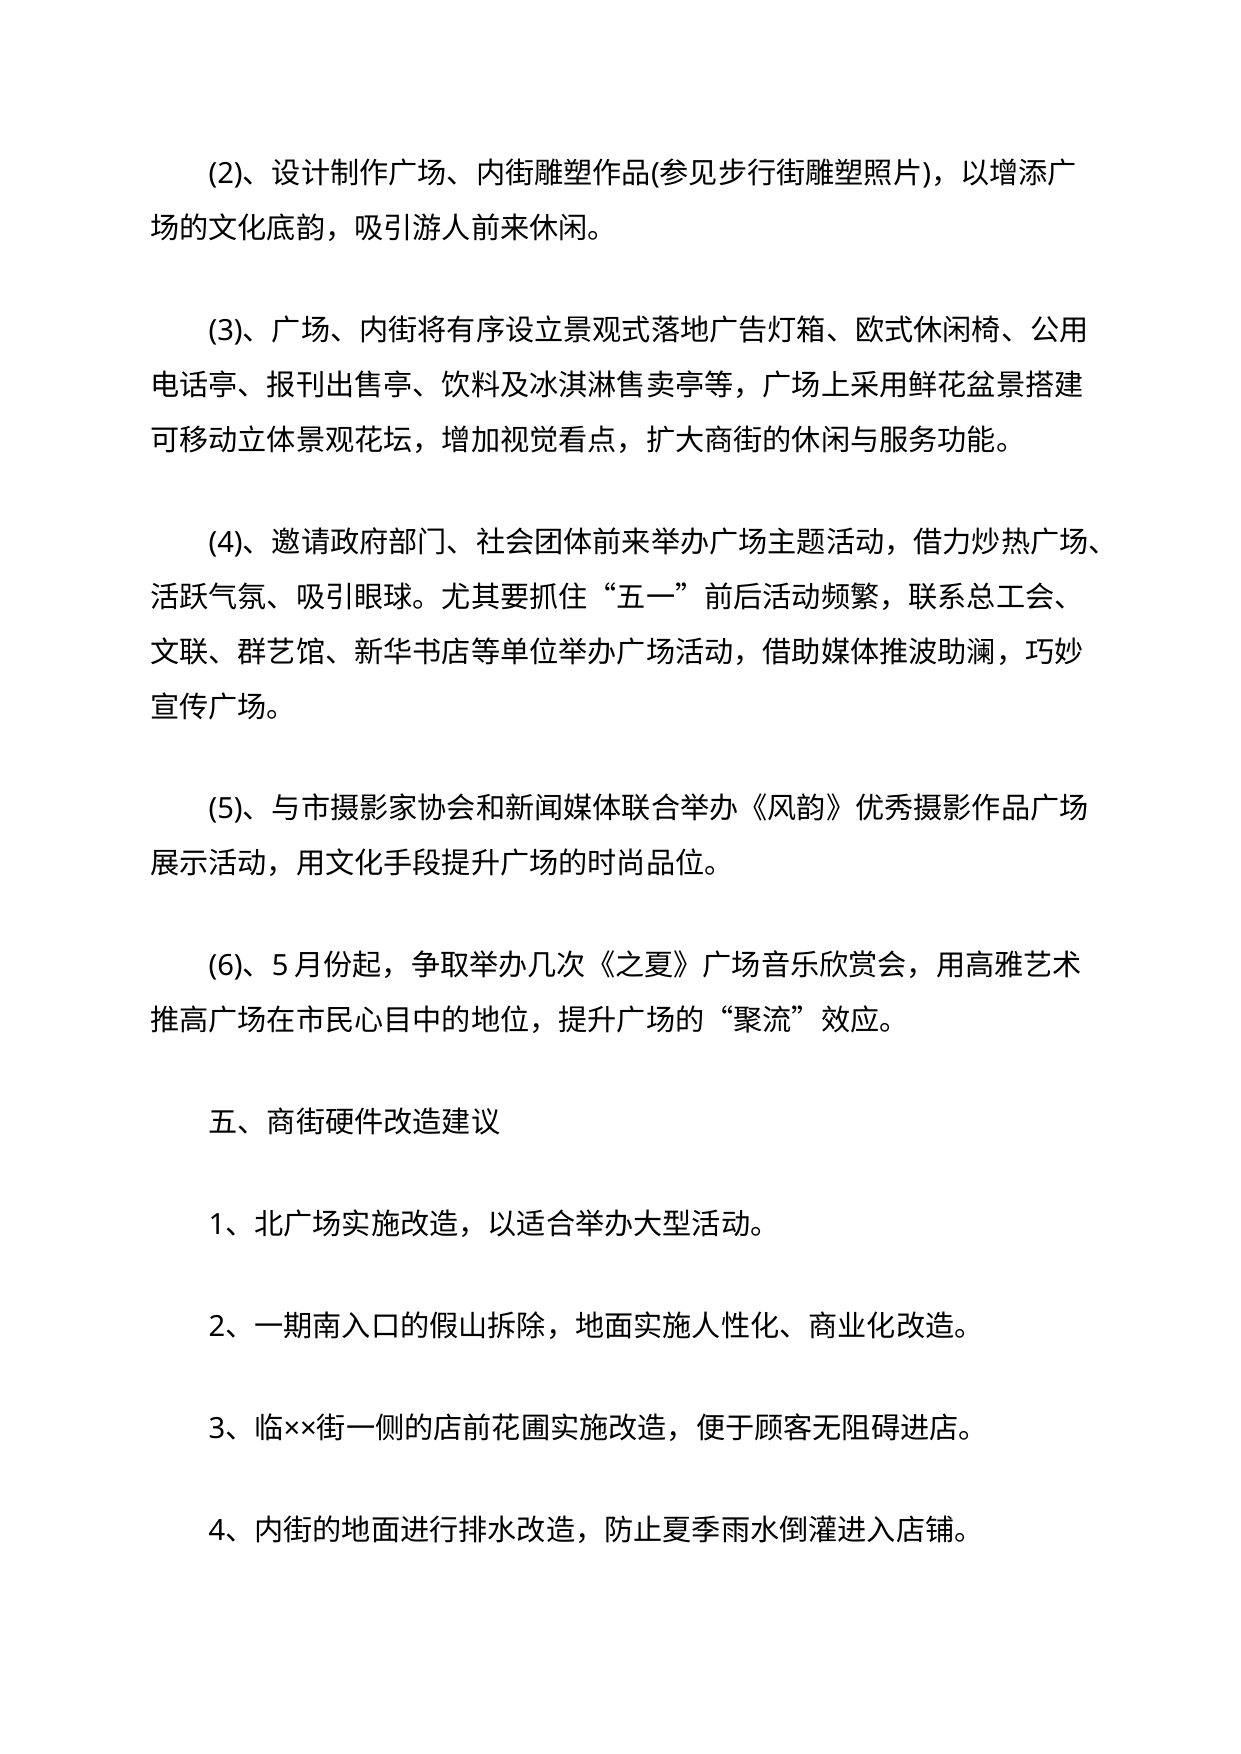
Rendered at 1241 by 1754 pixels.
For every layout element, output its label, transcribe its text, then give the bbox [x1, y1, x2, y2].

text (5)、与市摄影家协会和新闻媒体联合举办《风韵》优秀摄影作品广场展示活动，用文化手段提升广场的时尚品位。 [150, 785, 1090, 882]
text (2)、设计制作广场、内街雕塑作品(参见步行街雕塑照片)，以增添广场的文化底韵，吸引游人前来休闲。 [150, 150, 1090, 247]
text 1、北广场实施改造，以适合举办大型活动。 [150, 1200, 1090, 1243]
text 五、商街硬件改造建议 [150, 1098, 1090, 1141]
text (3)、广场、内街将有序设立景观式落地广告灯箱、欧式休闲椅、公用电话亭、报刊出售亭、饮料及冰淇淋售卖亭等，广场上采用鲜花盆景搭建可移动立体景观花坛，增加视觉看点，扩大商街的休闲与服务功能。 [150, 307, 1090, 459]
text 2、一期南入口的假山拆除，地面实施人性化、商业化改造。 [150, 1302, 1090, 1345]
text (6)、5月份起，争取举办几次《之夏》广场音乐欣赏会，用高雅艺术推高广场在市民心目中的地位，提升广场的“聚流”效应。 [150, 942, 1090, 1039]
text 4、内街的地面进行排水改造，防止夏季雨水倒灌进入店铺。 [150, 1506, 1090, 1549]
text (4)、邀请政府部门、社会团体前来举办广场主题活动，借力炒热广场、活跃气氛、吸引眼球。尤其要抓住“五一”前后活动频繁，联系总工会、文联、群艺馆、新华书店等单位举办广场活动，借助媒体推波助澜，巧妙宣传广场。 [150, 518, 1090, 726]
text 3、临××街一侧的店前花圃实施改造，便于顾客无阻碍进店。 [150, 1404, 1090, 1447]
